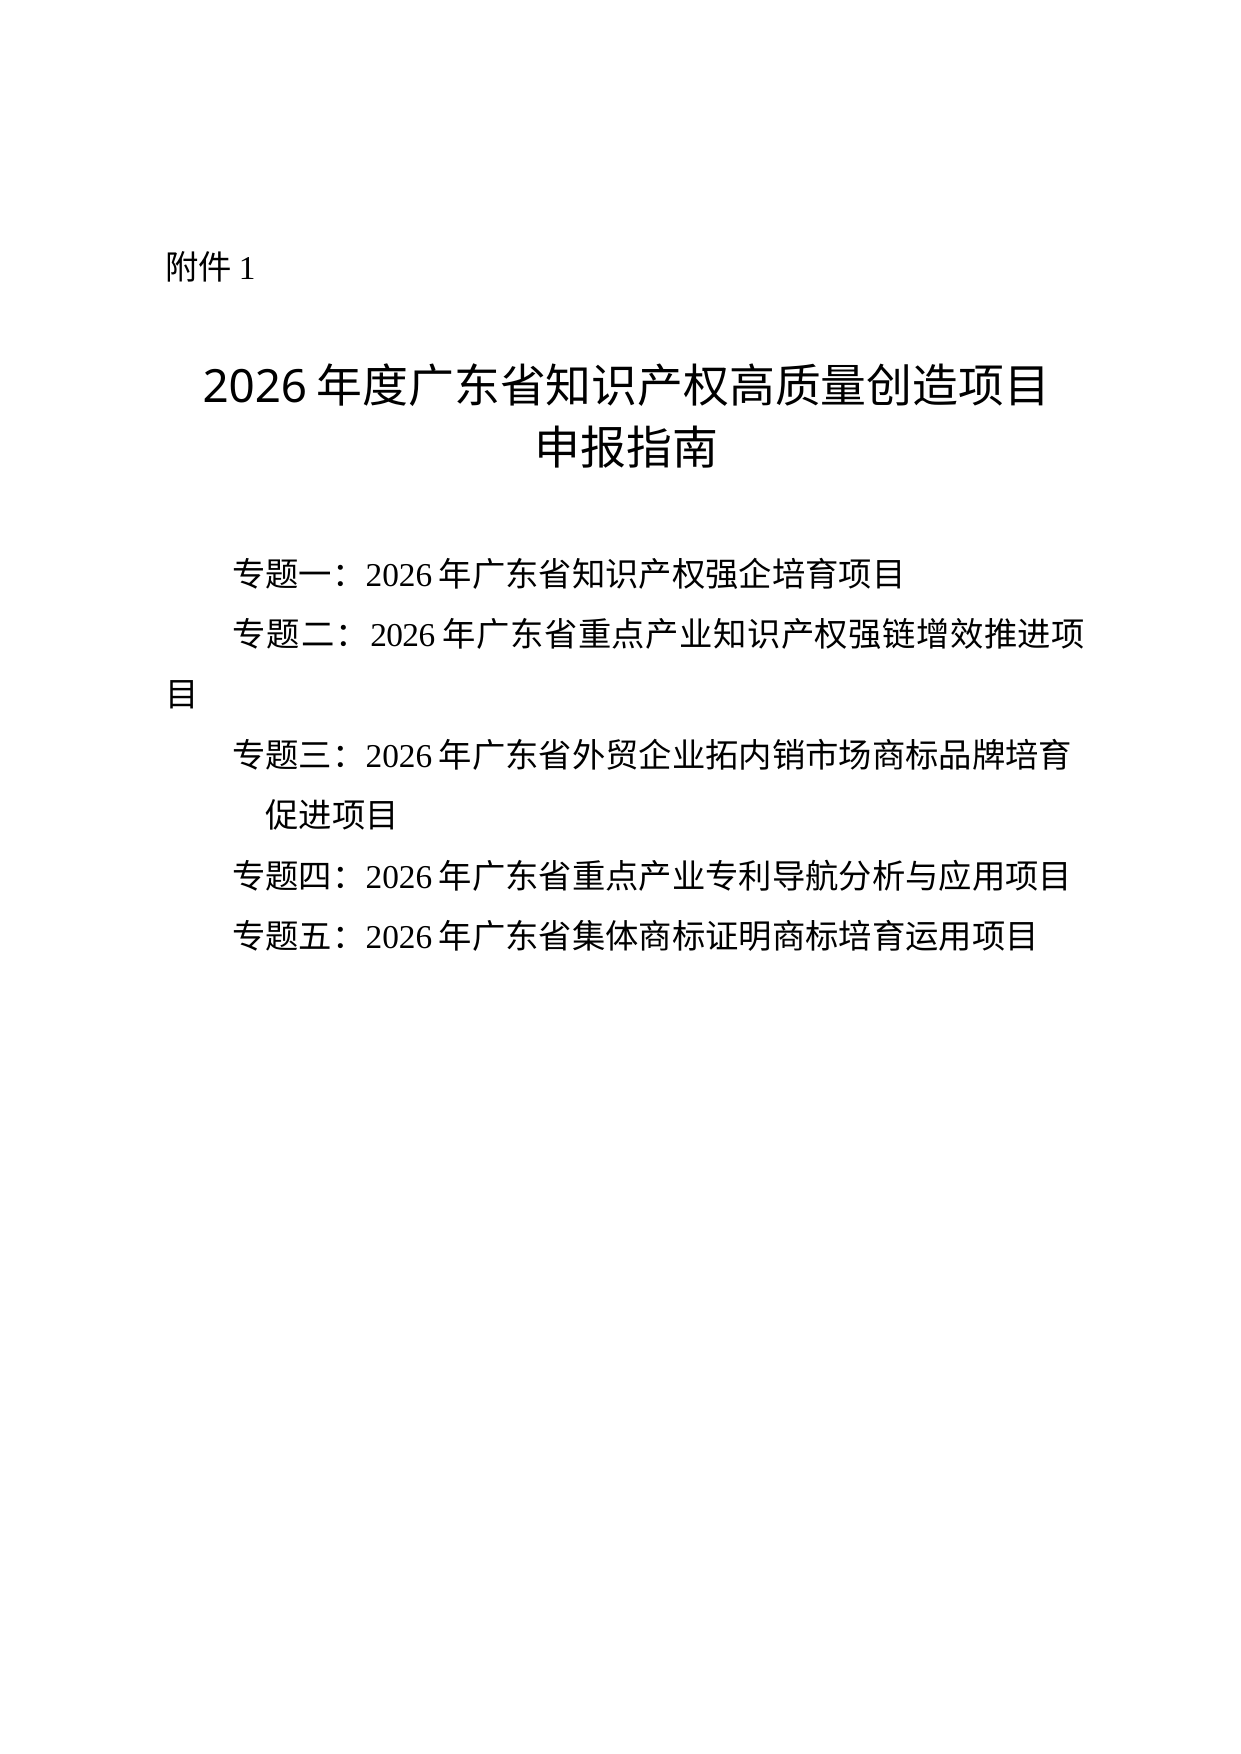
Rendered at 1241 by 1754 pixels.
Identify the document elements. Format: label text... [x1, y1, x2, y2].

text 专题一：2026年广东省知识产权强企培育项目 [165, 538, 1087, 598]
text 专题三：2026年广东省外贸企业拓内销市场商标品牌培育 [165, 719, 1087, 779]
text 专题五：2026年广东省集体商标证明商标培育运用项目 [165, 900, 1087, 961]
text 专题四：2026年广东省重点产业专利导航分析与应用项目 [165, 840, 1087, 900]
text 专题二：2026年广东省重点产业知识产权强链增效推进项目 [165, 598, 1087, 719]
text 申报指南 [165, 415, 1087, 477]
text 附件1 [165, 231, 1087, 292]
text 2026年度广东省知识产权高质量创造项目 [165, 352, 1087, 415]
text 促进项目 [165, 779, 1087, 840]
